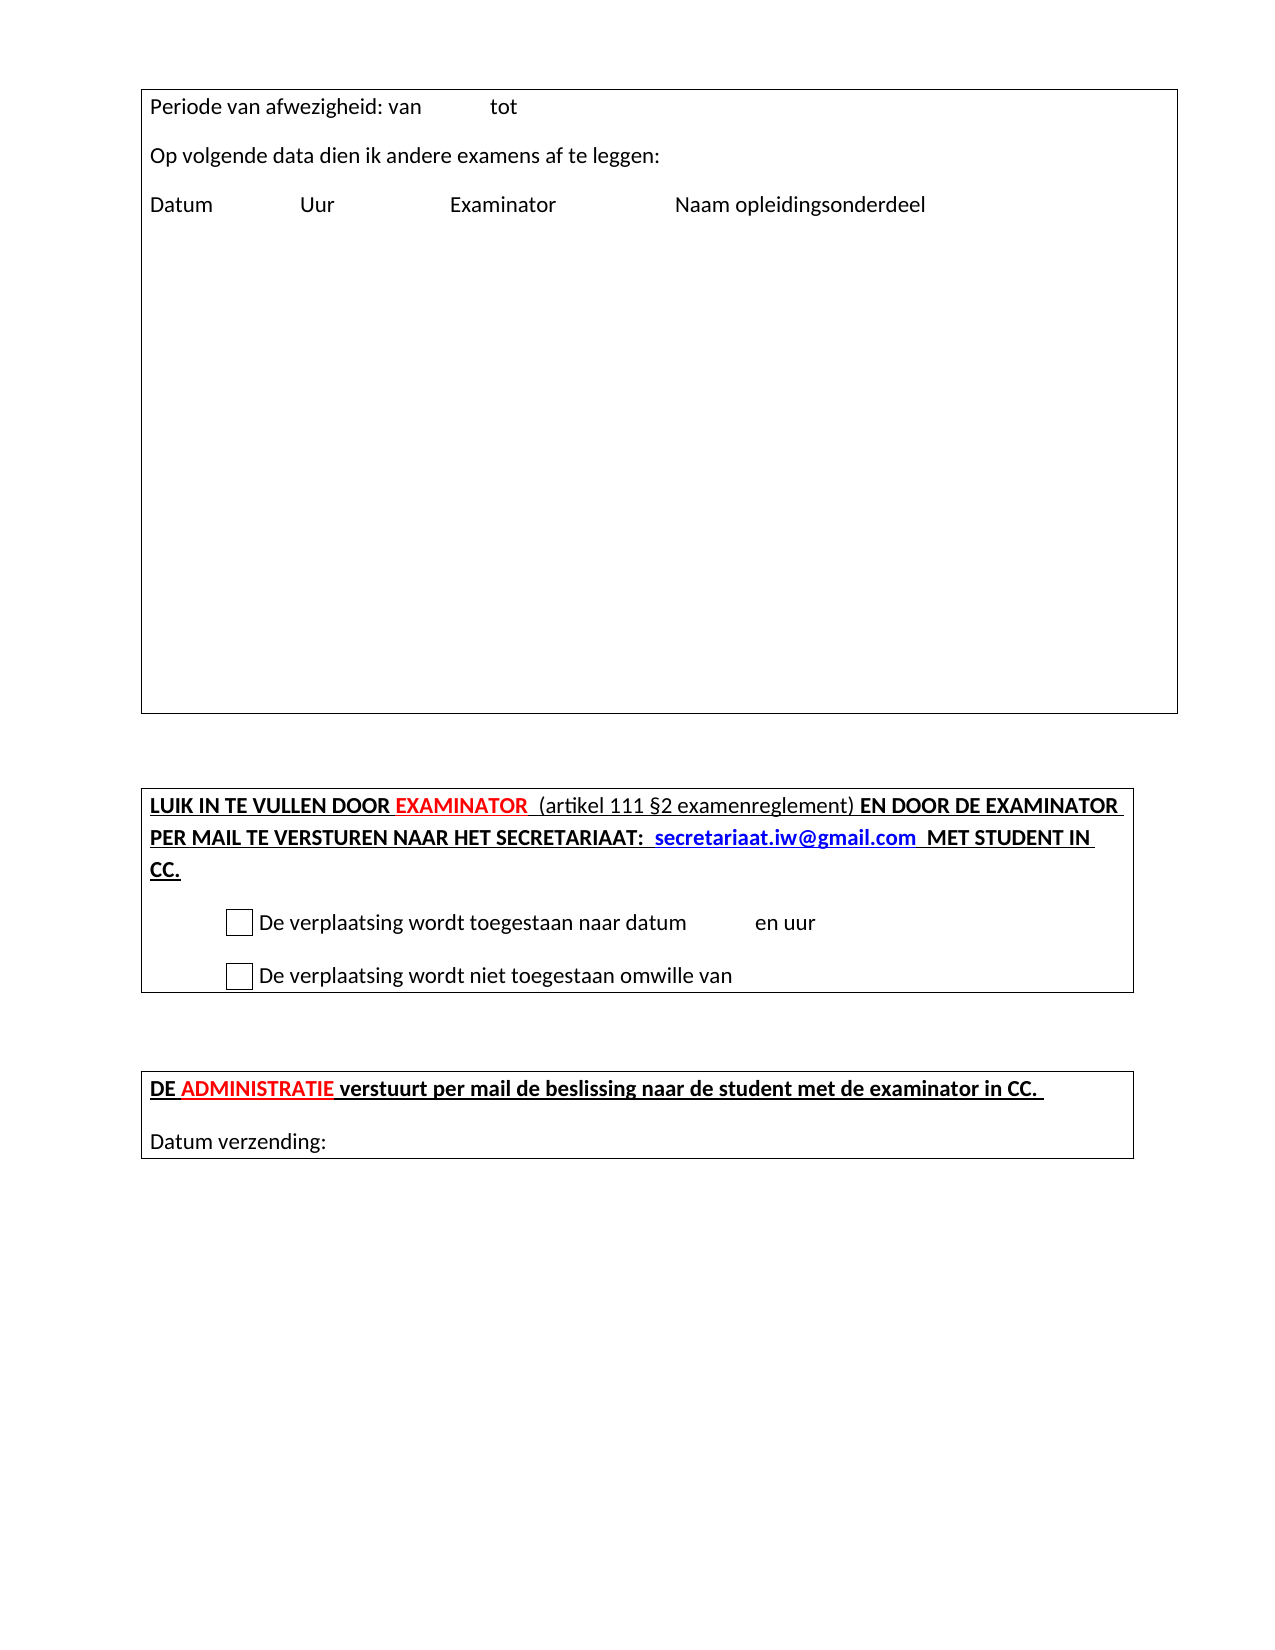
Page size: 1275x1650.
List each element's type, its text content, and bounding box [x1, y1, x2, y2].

text Datum verzending: [142, 1124, 1133, 1158]
text Op volgende data dien ik andere examens af te leggen: [142, 138, 1177, 169]
text Datum Uur Examinator Naam opleidingsonderdeel [142, 187, 1177, 218]
text LUIK IN TE VULLEN DOOR EXAMINATOR (artikel 111 §2 examenreglement) EN DOOR DE EXAMINATOR PER MAIL TE VERSTUREN NAAR HET SECRETARIAAT: secretariaat.iw@gmail.com MET STUDENT IN CC. [142, 789, 1133, 883]
text Periode van afwezigheid: van tot [142, 90, 1177, 120]
text DE ADMINISTRATIE verstuurt per mail de beslissing naar de student met de examinator in CC. [142, 1072, 1133, 1102]
text De verplaatsing wordt toegestaan naar datum en uur [142, 905, 1133, 937]
text De verplaatsing wordt niet toegestaan omwille van [142, 958, 1133, 992]
